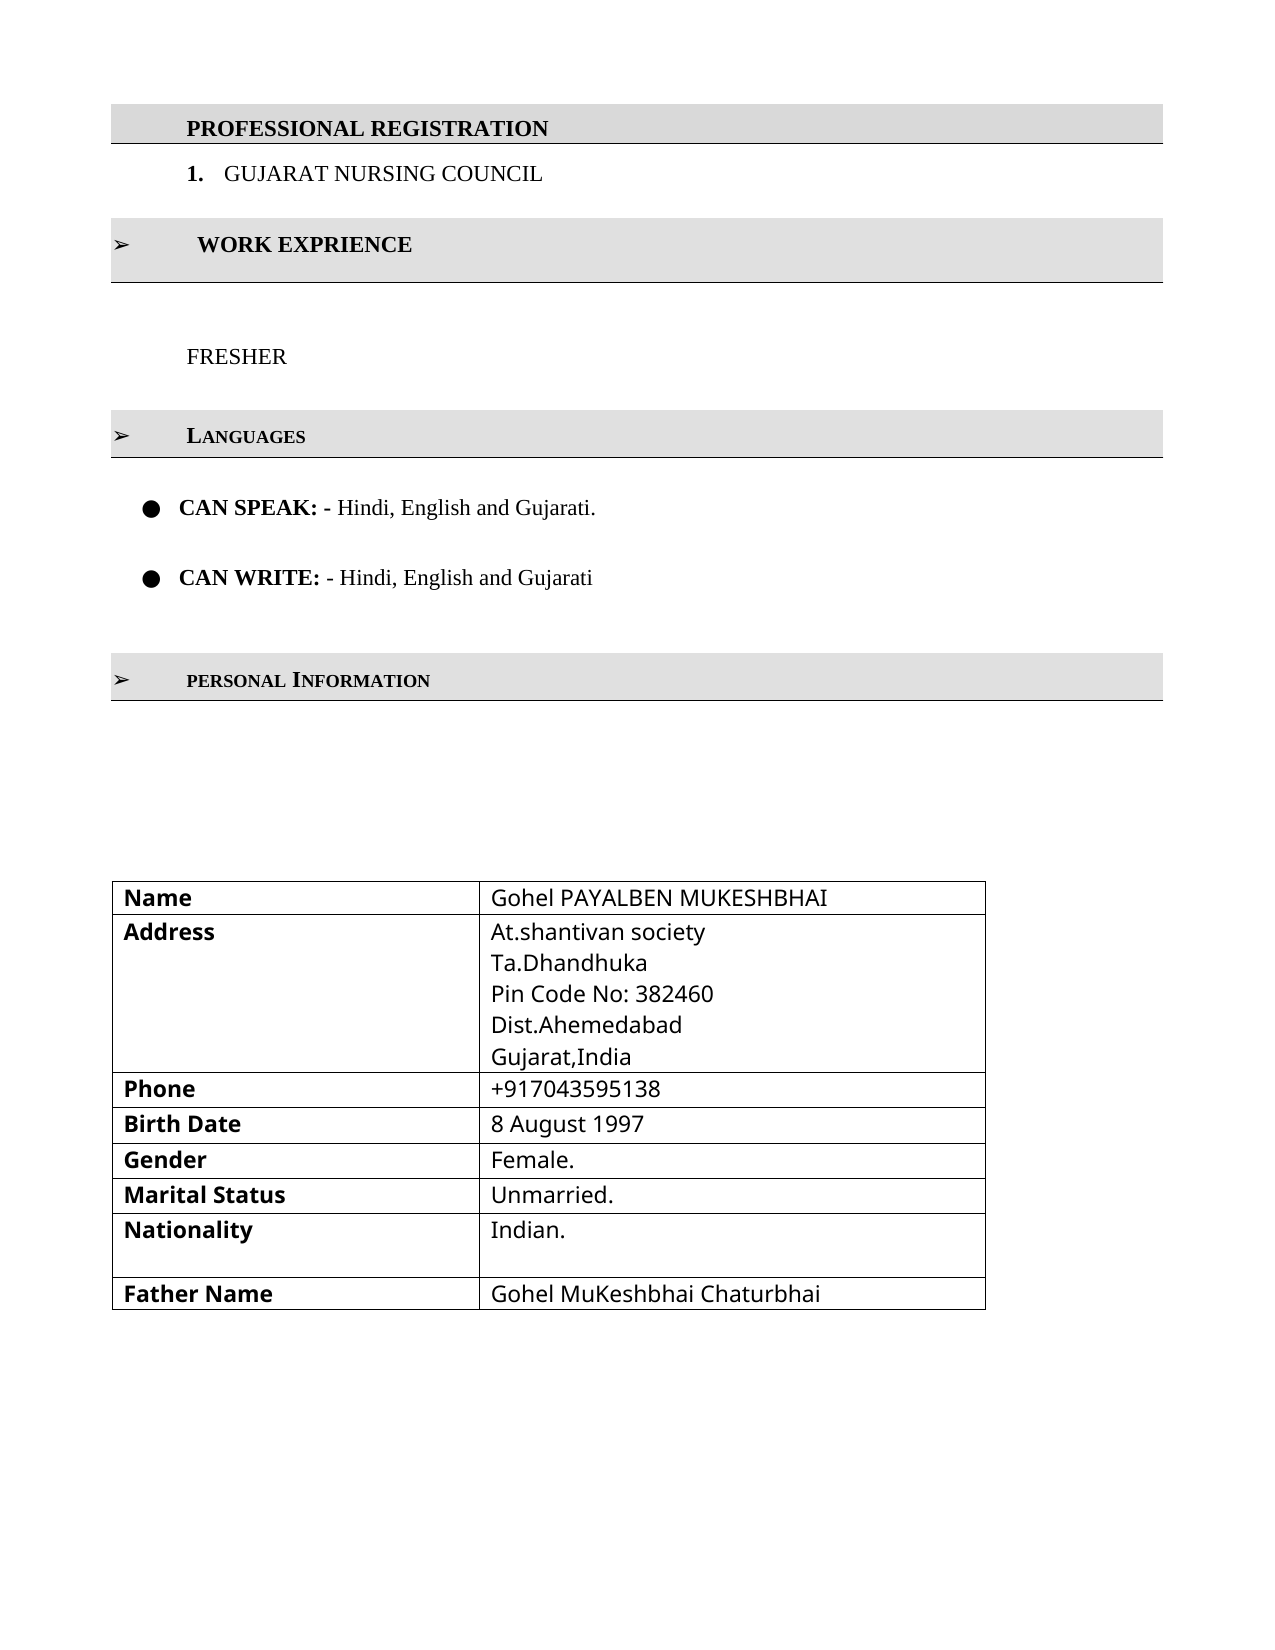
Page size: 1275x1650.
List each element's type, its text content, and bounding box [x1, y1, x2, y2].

table_cell +917043595138 [480, 1073, 985, 1107]
list CAN SPEAK: - Hindi, English and Gujarati. [141, 481, 1163, 528]
list GUJARAT NURSING COUNCIL [186, 160, 1163, 186]
subtitle WORK EXPRIENCE [111, 218, 1163, 282]
table_cell Unmarried. [480, 1179, 985, 1213]
subtitle personal Information [111, 653, 1163, 700]
table_cell 8 August 1997 [480, 1108, 985, 1142]
table_cell Marital Status [113, 1179, 479, 1213]
table_cell Female. [480, 1144, 985, 1178]
text FRESHER [111, 343, 1163, 369]
list CAN WRITE: - Hindi, English and Gujarati [141, 552, 1163, 599]
table_header Name [113, 882, 479, 914]
table_cell Father Name [113, 1278, 479, 1309]
table_cell At.shantivan society Ta.Dhandhuka Pin Code No: 382460 Dist.Ahemedabad Gujarat,India [480, 915, 985, 1072]
table_cell Gender [113, 1144, 479, 1178]
table_cell Nationality [113, 1214, 479, 1277]
table_cell Indian. [480, 1214, 985, 1277]
subtitle PROFESSIONAL REGISTRATION [111, 104, 1163, 143]
table_cell Address [113, 915, 479, 1072]
table_cell Birth Date [113, 1108, 479, 1142]
table_header Gohel PAYALBEN MUKESHBHAI [480, 882, 985, 914]
table_cell Phone [113, 1073, 479, 1107]
subtitle Languages [111, 410, 1163, 457]
table_cell Gohel MuKeshbhai Chaturbhai [480, 1278, 985, 1309]
